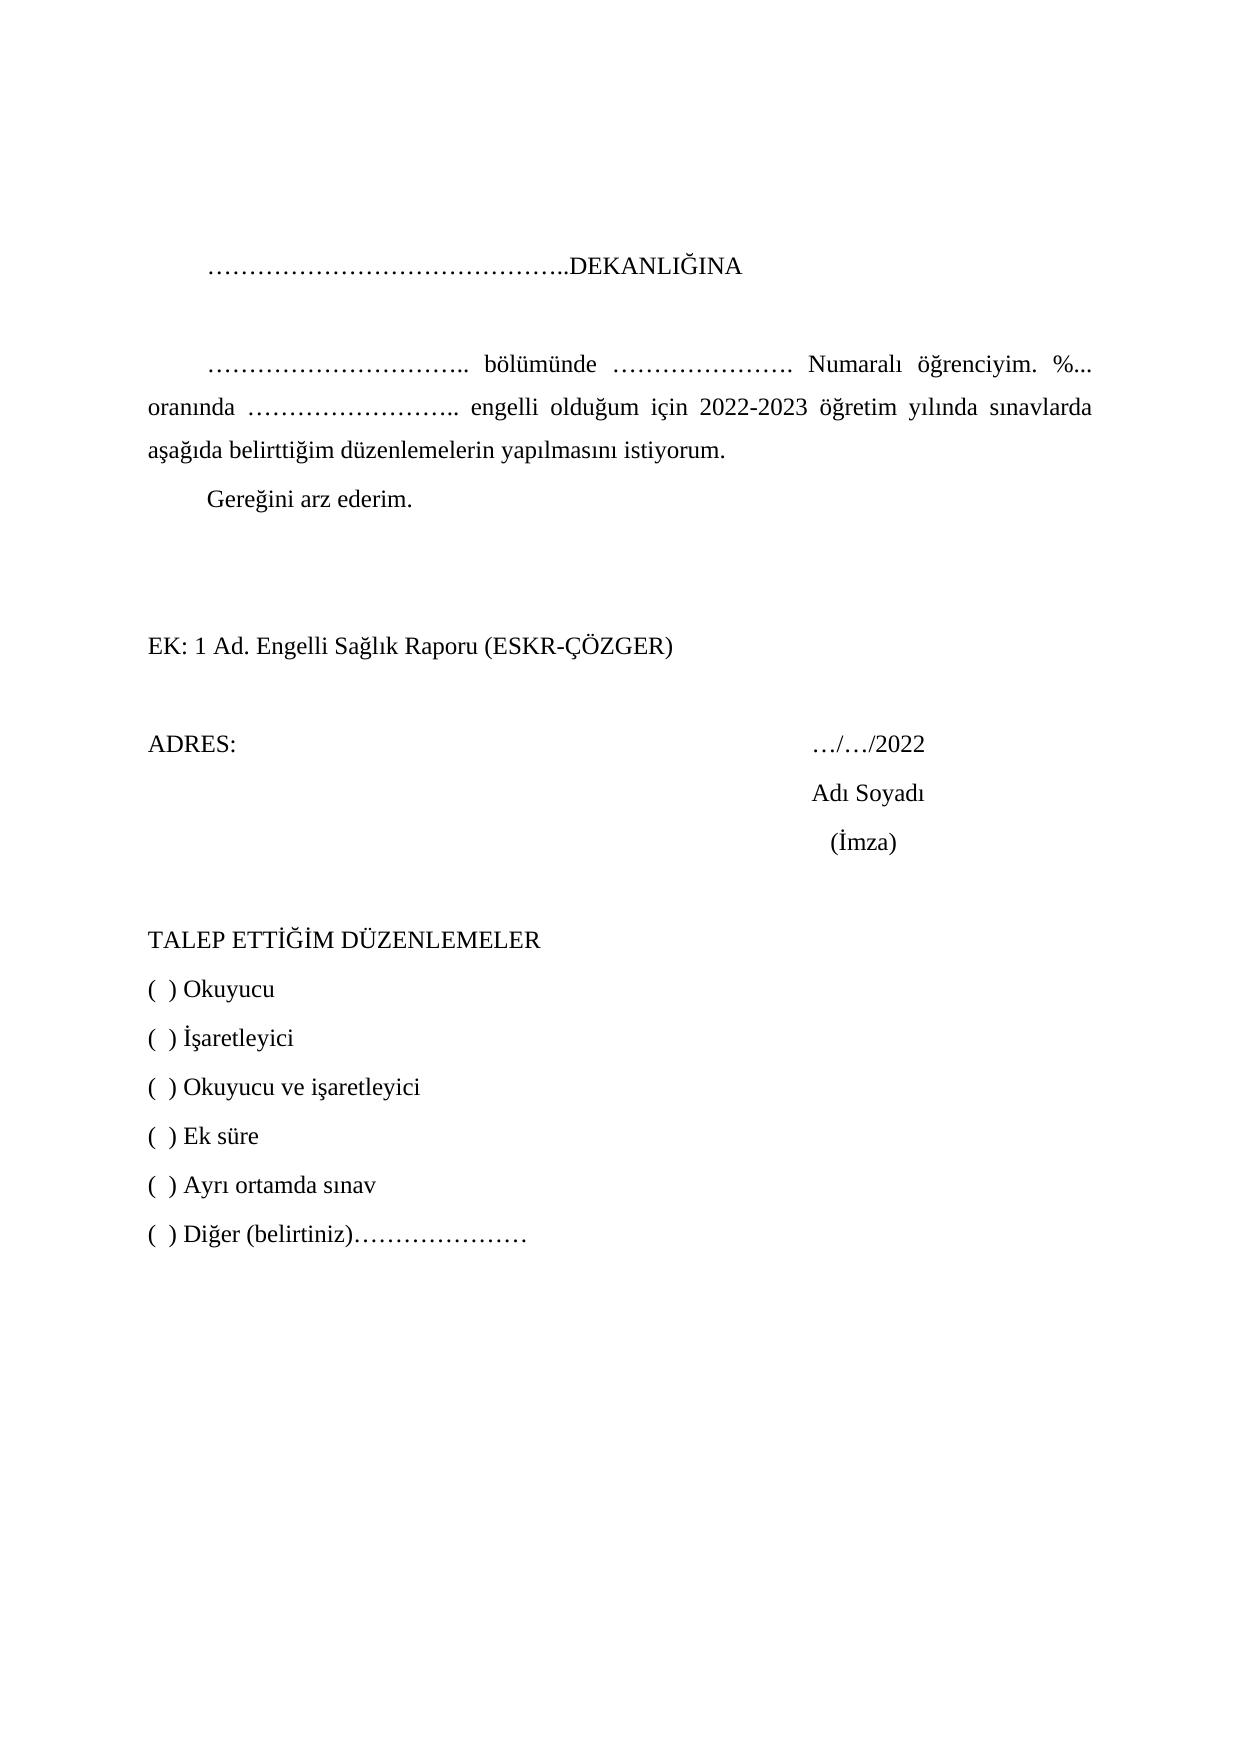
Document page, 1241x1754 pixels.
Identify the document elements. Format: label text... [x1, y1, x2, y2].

text TALEP ETTİĞİM DÜZENLEMELER [148, 925, 1093, 954]
text ADRES: …/…/2022 [148, 729, 1093, 758]
text ( ) Okuyucu [148, 974, 1093, 1003]
text (İmza) [148, 827, 1093, 856]
text ( ) Ayrı ortamda sınav [148, 1170, 1093, 1199]
text EK: 1 Ad. Engelli Sağlık Raporu (ESKR-ÇÖZGER) [148, 631, 1093, 660]
text ( ) Okuyucu ve işaretleyici [148, 1072, 1093, 1101]
text ( ) Diğer (belirtiniz)………………… [148, 1219, 1093, 1248]
text Adı Soyadı [148, 778, 1093, 807]
text Gereğini arz ederim. [148, 484, 1093, 513]
text ( ) İşaretleyici [148, 1023, 1093, 1052]
text ……………………………………..DEKANLIĞINA [148, 251, 1093, 280]
text ………………………….. bölümünde …………………. Numaralı öğrenciyim. %... oranında …………………….. engelli olduğum için 2022-2023 öğretim yılında sınavlarda aşağıda belirttiğim düzenlemelerin yapılmasını istiyorum. [148, 349, 1093, 464]
text ( ) Ek süre [148, 1121, 1093, 1150]
